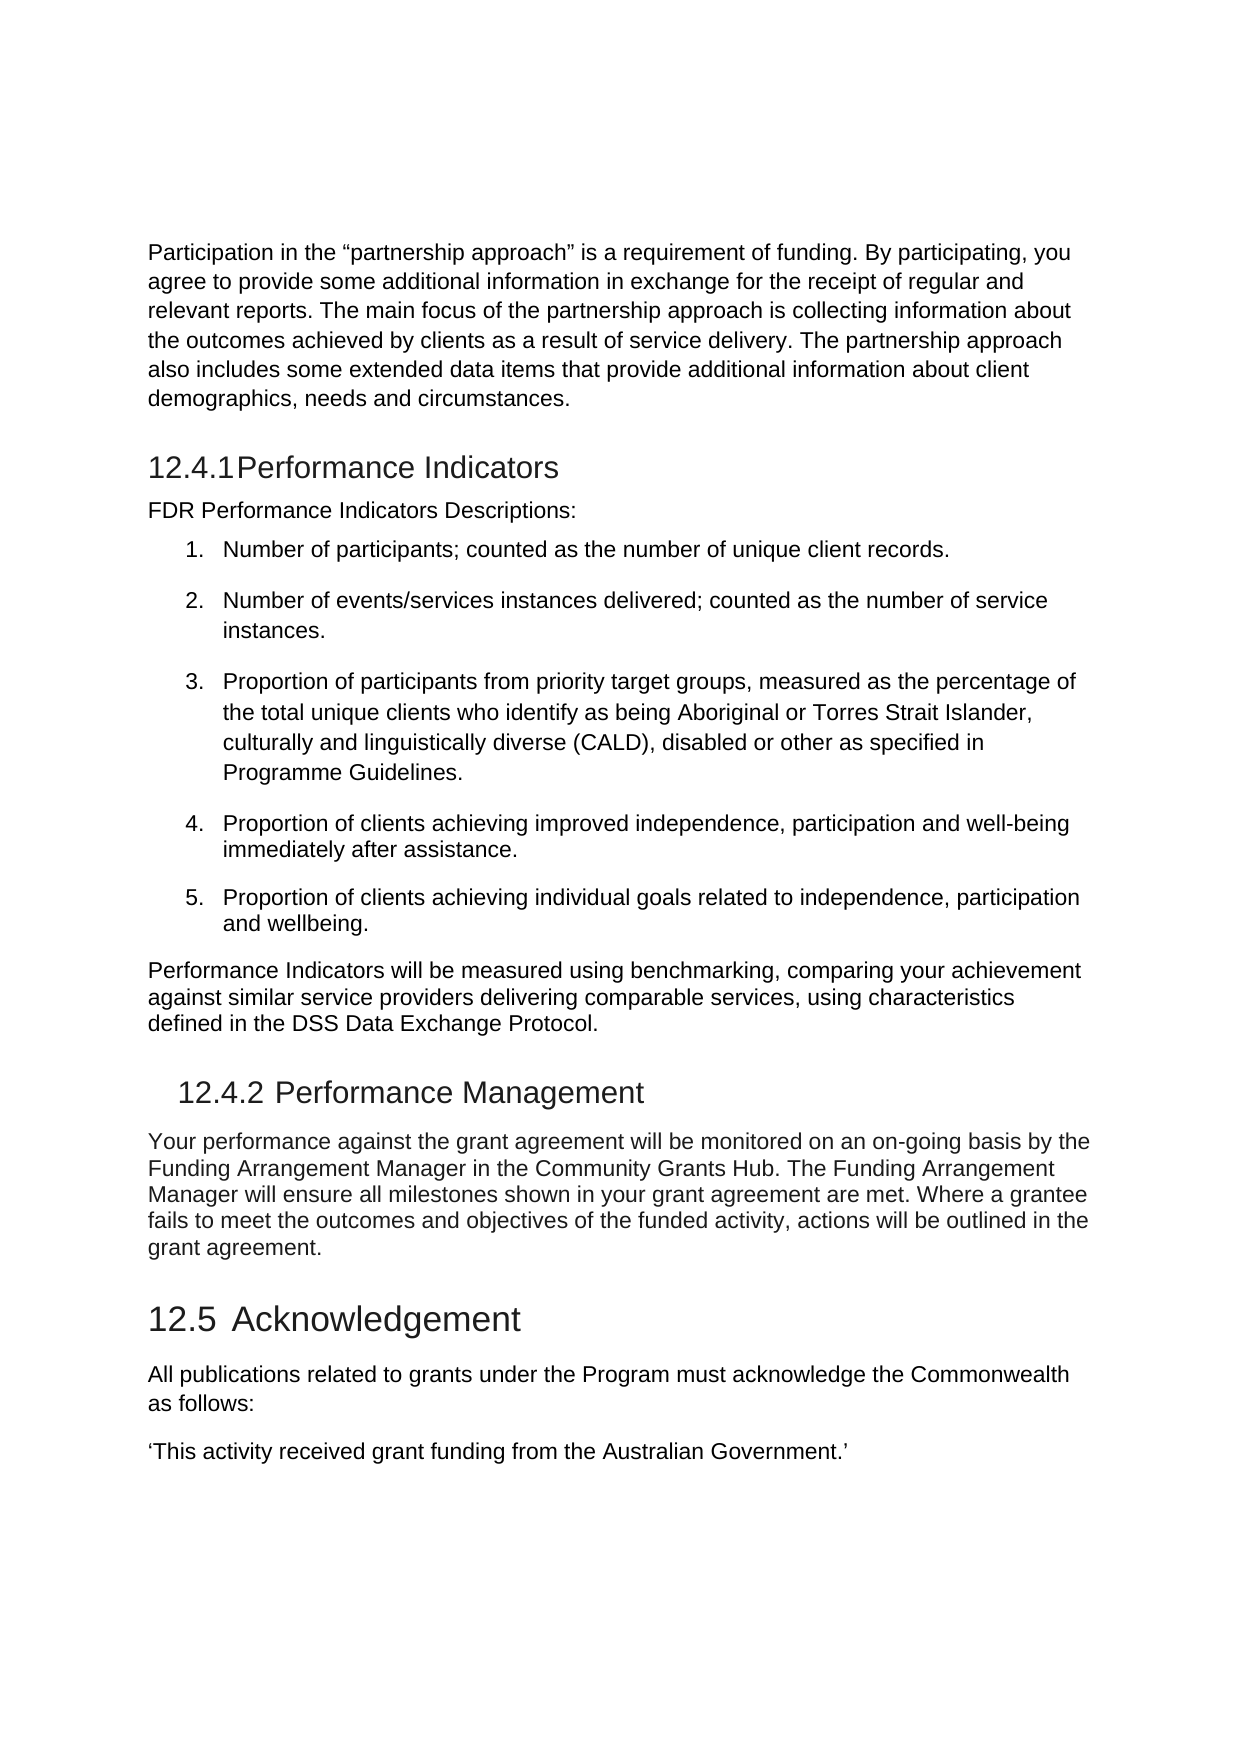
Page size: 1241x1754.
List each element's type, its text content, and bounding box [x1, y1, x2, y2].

text ‘This activity received grant funding from the Australian Government.’ [148, 1435, 1092, 1464]
subtitle Performance Indicators [148, 449, 1092, 485]
list Number of events/services instances delivered; counted as the number of service instances. [185, 587, 1092, 644]
list Proportion of clients achieving individual goals related to independence, participation and wellbeing. [185, 883, 1092, 936]
subtitle Acknowledgement [148, 1298, 1092, 1339]
text Performance Indicators will be measured using benchmarking, comparing your achievement against similar service providers delivering comparable services, using characteristics defined in the DSS Data Exchange Protocol. [148, 957, 1092, 1036]
subtitle Performance Management [177, 1074, 1092, 1109]
text FDR Performance Indicators Descriptions: [148, 497, 1092, 523]
list Proportion of clients achieving improved independence, participation and well-being immediately after assistance. [185, 810, 1092, 863]
text Participation in the “partnership approach” is a requirement of funding. By participating, you agree to provide some additional information in exchange for the receipt of regular and relevant reports. The main focus of the partnership approach is collecting information about the outcomes achieved by clients as a result of service delivery. The partnership approach also includes some extended data items that provide additional information about client demographics, needs and circumstances. [148, 236, 1092, 411]
list Proportion of participants from priority target groups, measured as the percentage of the total unique clients who identify as being Aboriginal or Torres Strait Islander, culturally and linguistically diverse (CALD), disabled or other as specified in Programme Guidelines. [185, 668, 1092, 785]
text All publications related to grants under the Program must acknowledge the Commonwealth as follows: [148, 1358, 1092, 1416]
text Your performance against the grant agreement will be monitored on an on-going basis by the Funding Arrangement Manager in the Community Grants Hub. The Funding Arrangement Manager will ensure all milestones shown in your grant agreement are met. Where a grantee fails to meet the outcomes and objectives of the funded activity, actions will be outlined in the grant agreement. [148, 1128, 1092, 1260]
list Number of participants; counted as the number of unique client records. [185, 536, 1092, 562]
